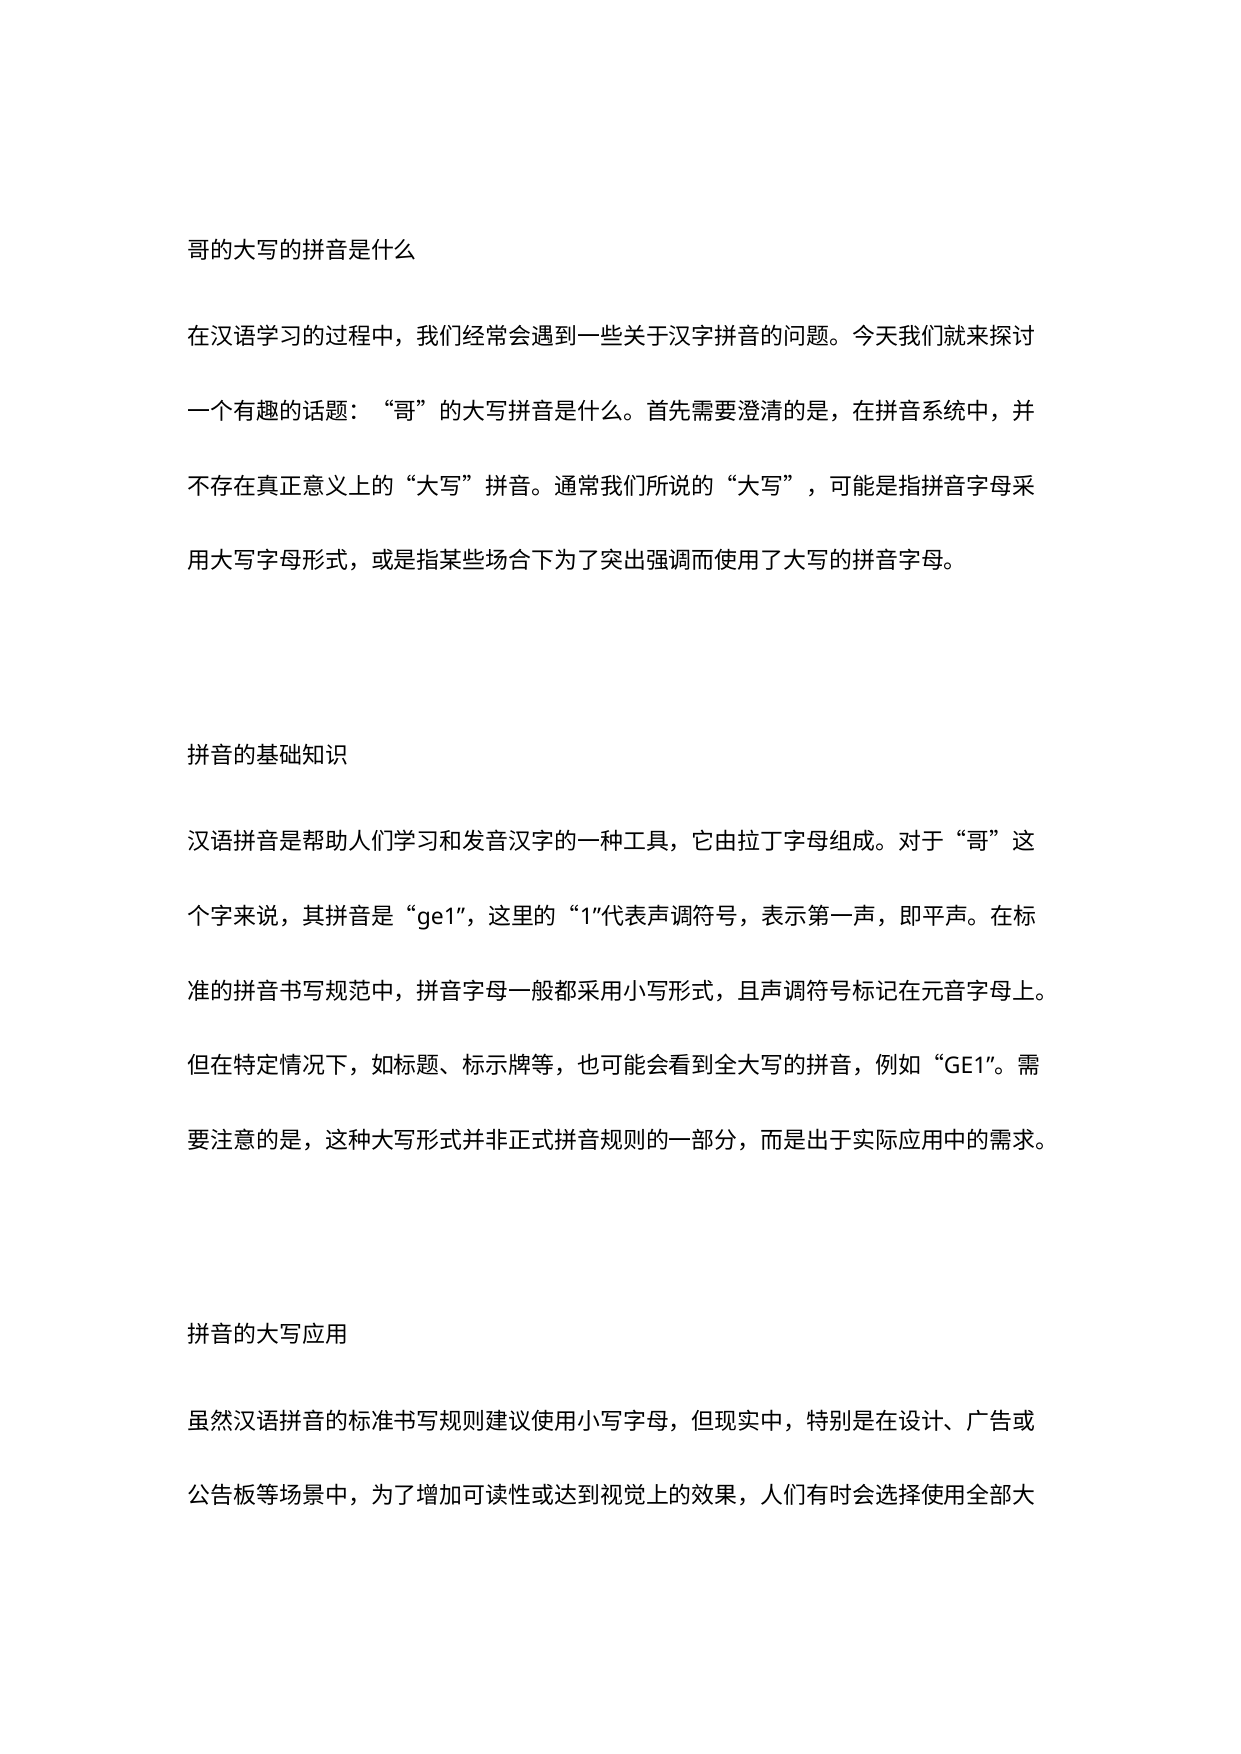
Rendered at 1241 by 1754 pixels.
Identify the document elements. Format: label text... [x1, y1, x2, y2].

text 哥的大写的拼音是什么 [187, 216, 1053, 281]
text 汉语拼音是帮助人们学习和发音汉字的一种工具，它由拉丁字母组成。对于“哥”这个字来说，其拼音是“ge1”，这里的“1”代表声调符号，表示第一声，即平声。在标准的拼音书写规范中，拼音字母一般都采用小写形式，且声调符号标记在元音字母上。但在特定情况下，如标题、标示牌等，也可能会看到全大写的拼音，例如“GE1”。需要注意的是，这种大写形式并非正式拼音规则的一部分，而是出于实际应用中的需求。 [187, 807, 1053, 1171]
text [187, 1387, 1053, 1527]
text 在汉语学习的过程中，我们经常会遇到一些关于汉字拼音的问题。今天我们就来探讨一个有趣的话题：“哥”的大写拼音是什么。首先需要澄清的是，在拼音系统中，并不存在真正意义上的“大写”拼音。通常我们所说的“大写”，可能是指拼音字母采用大写字母形式，或是指某些场合下为了突出强调而使用了大写的拼音字母。 [187, 302, 1053, 591]
text 拼音的大写应用 [187, 1300, 1053, 1365]
text 拼音的基础知识 [187, 721, 1053, 786]
